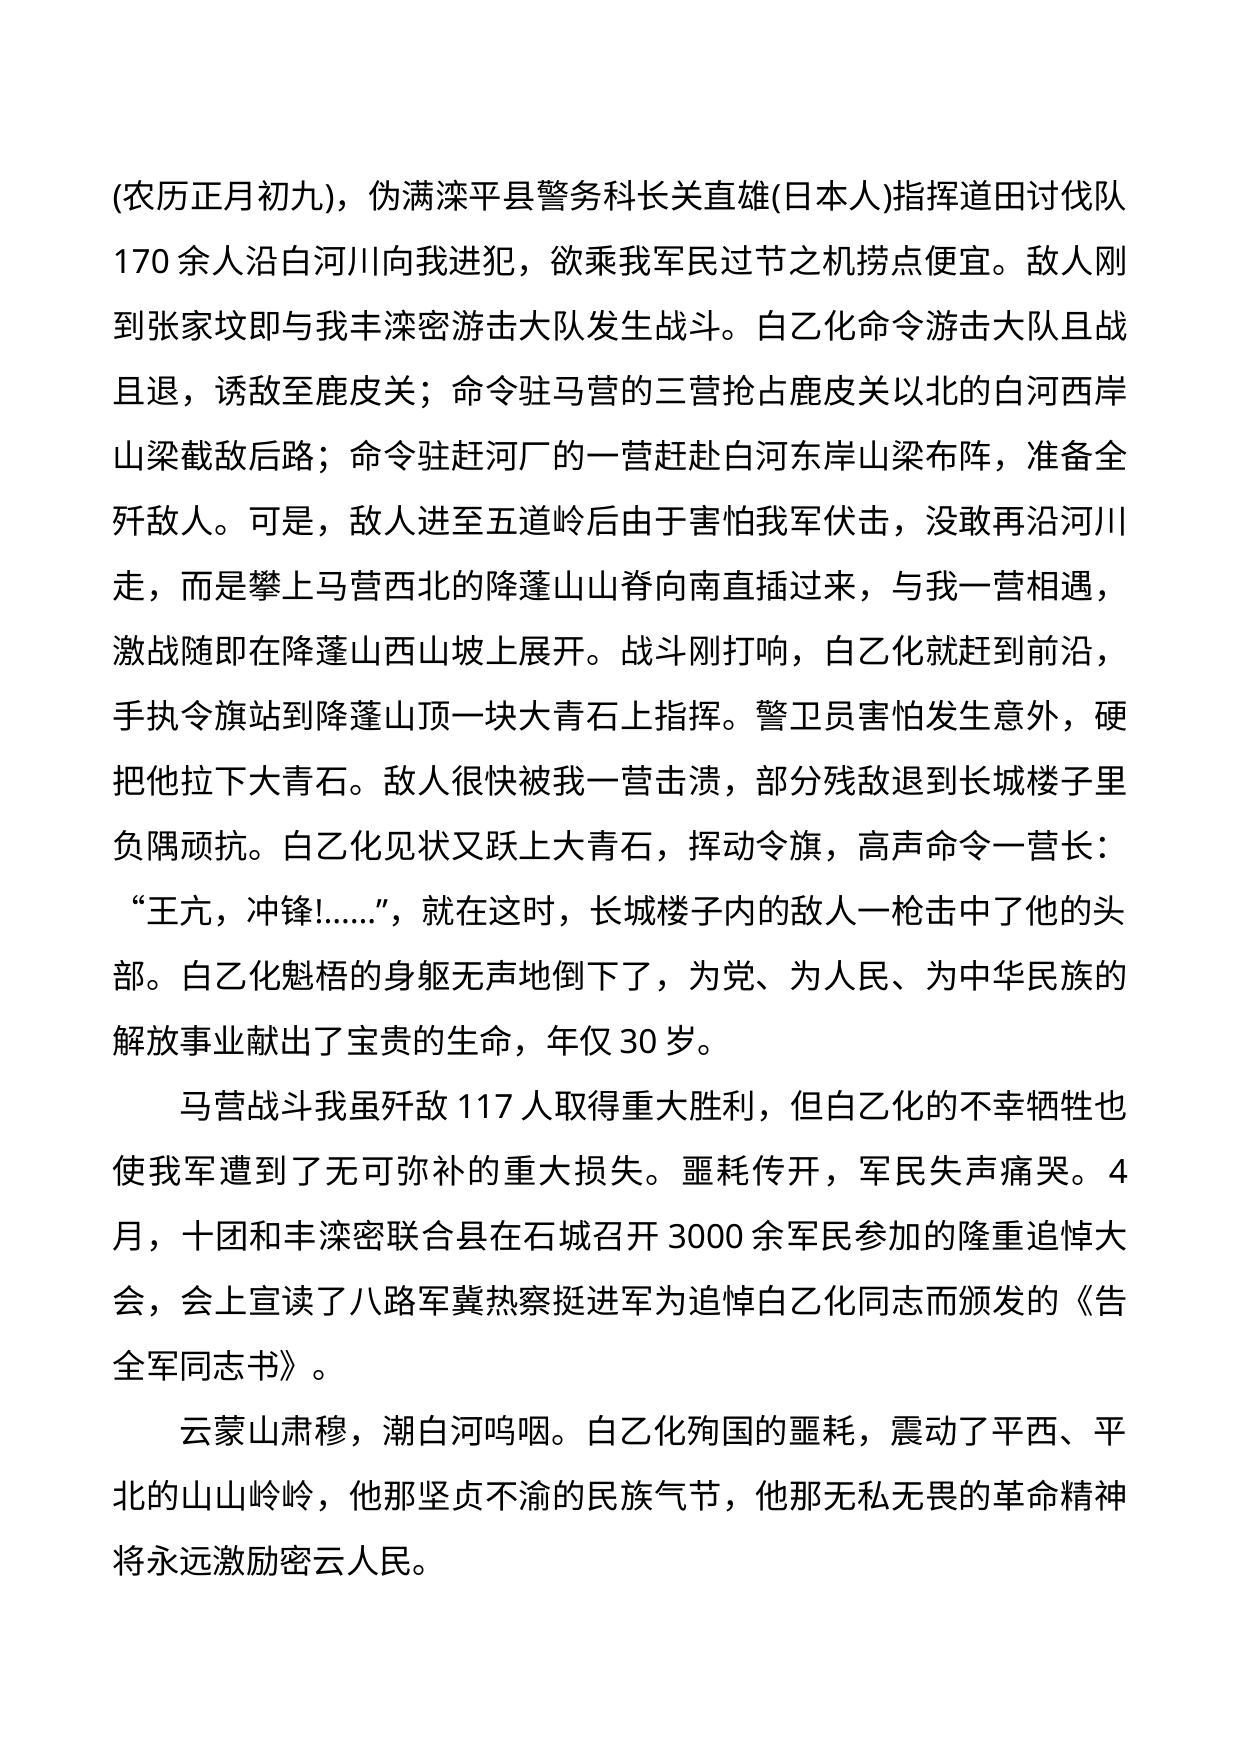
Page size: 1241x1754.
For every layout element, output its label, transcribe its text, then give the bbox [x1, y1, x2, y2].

text 马营战斗我虽歼敌117人取得重大胜利，但白乙化的不幸牺牲也使我军遭到了无可弥补的重大损失。噩耗传开，军民失声痛哭。4月，十团和丰滦密联合县在石城召开3000余军民参加的隆重追悼大会，会上宣读了八路军冀热察挺进军为追悼白乙化同志而颁发的《告全军同志书》。 [112, 1072, 1128, 1397]
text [112, 162, 1128, 1072]
text 云蒙山肃穆，潮白河呜咽。白乙化殉国的噩耗，震动了平西、平北的山山岭岭，他那坚贞不渝的民族气节，他那无私无畏的革命精神将永远激励密云人民。 [112, 1397, 1128, 1592]
